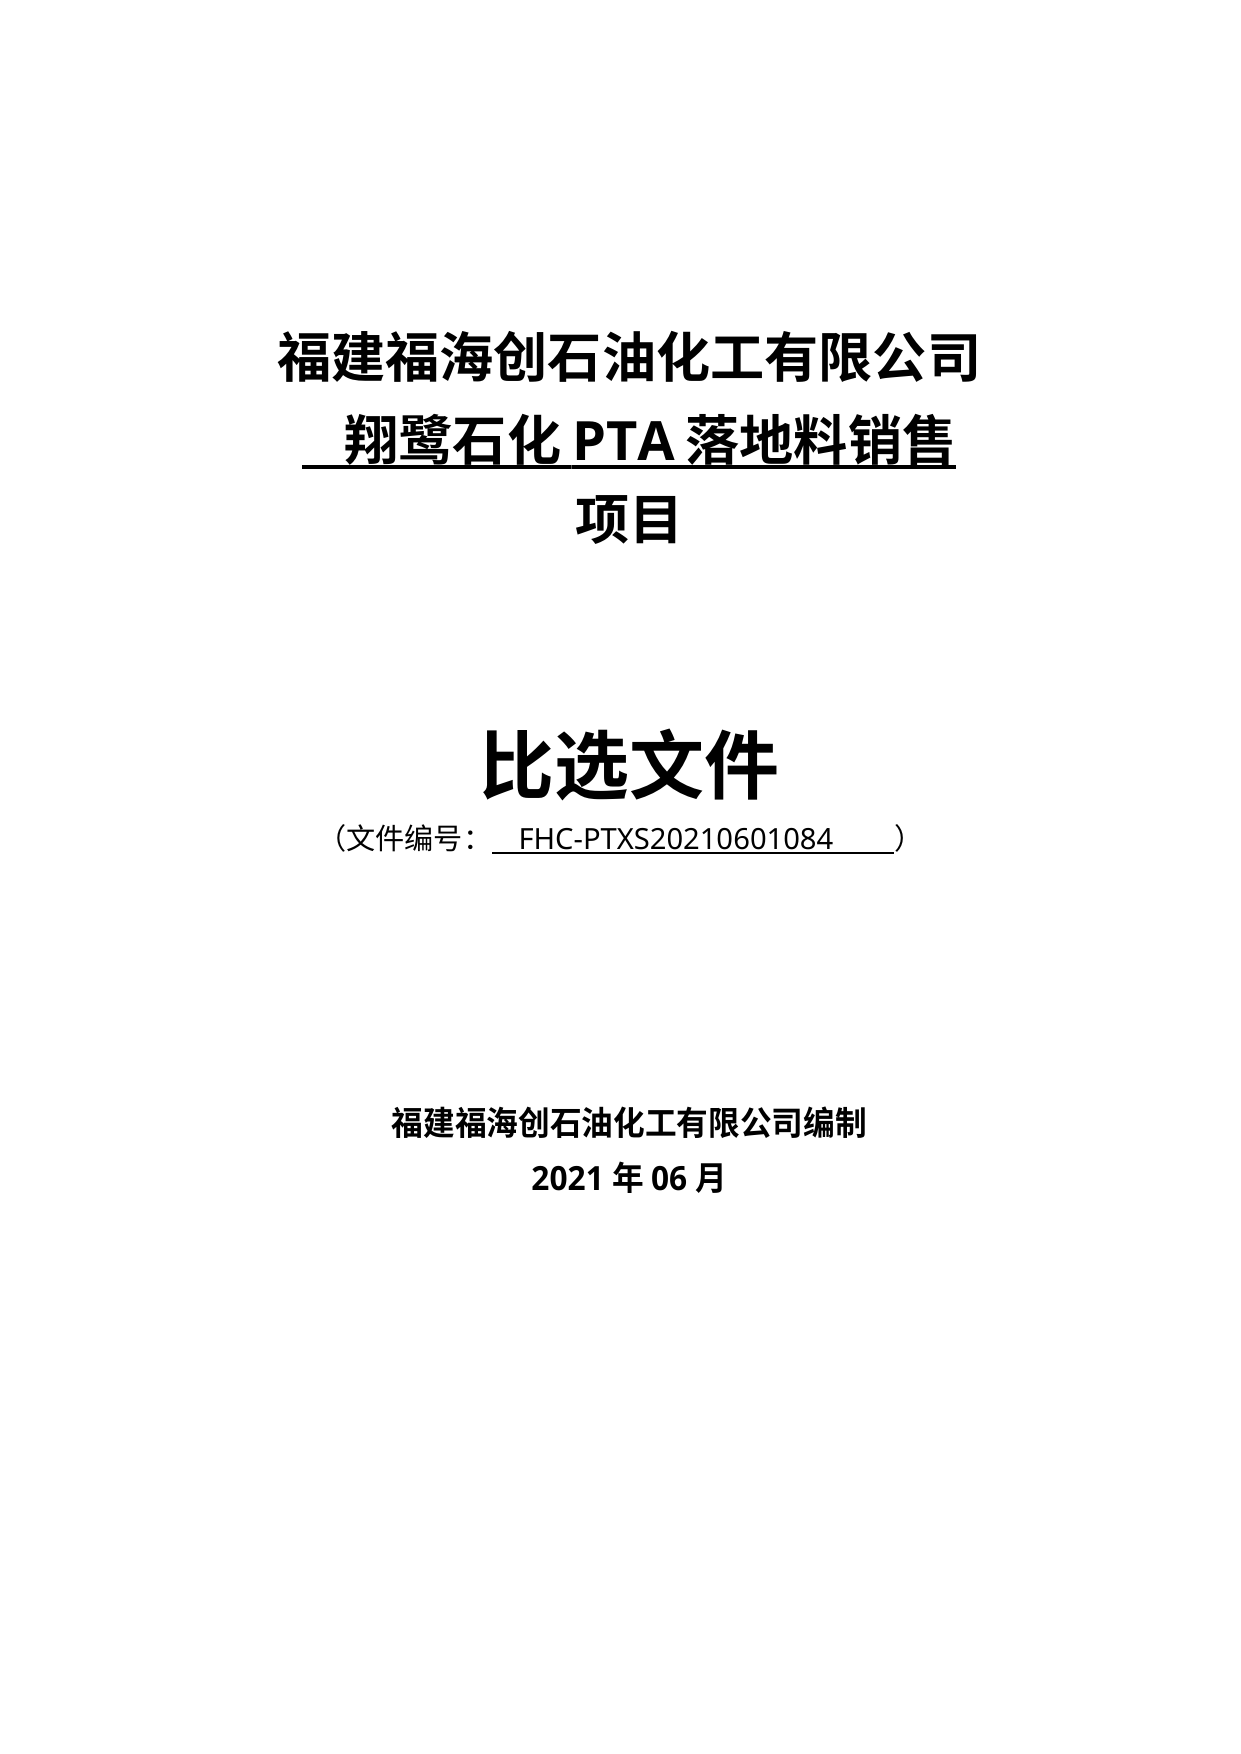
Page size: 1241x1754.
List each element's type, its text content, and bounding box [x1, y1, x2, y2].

text 翔鹭石化PTA落地料销售 项目 [193, 398, 1065, 555]
text 比选文件 [193, 707, 1065, 816]
text （文件编号： FHC-PTXS20210601084 ） [175, 816, 1065, 858]
text 福建福海创石油化工有限公司编制2021 年 06 月 [390, 1097, 868, 1200]
text 福建福海创石油化工有限公司 [192, 312, 1065, 394]
